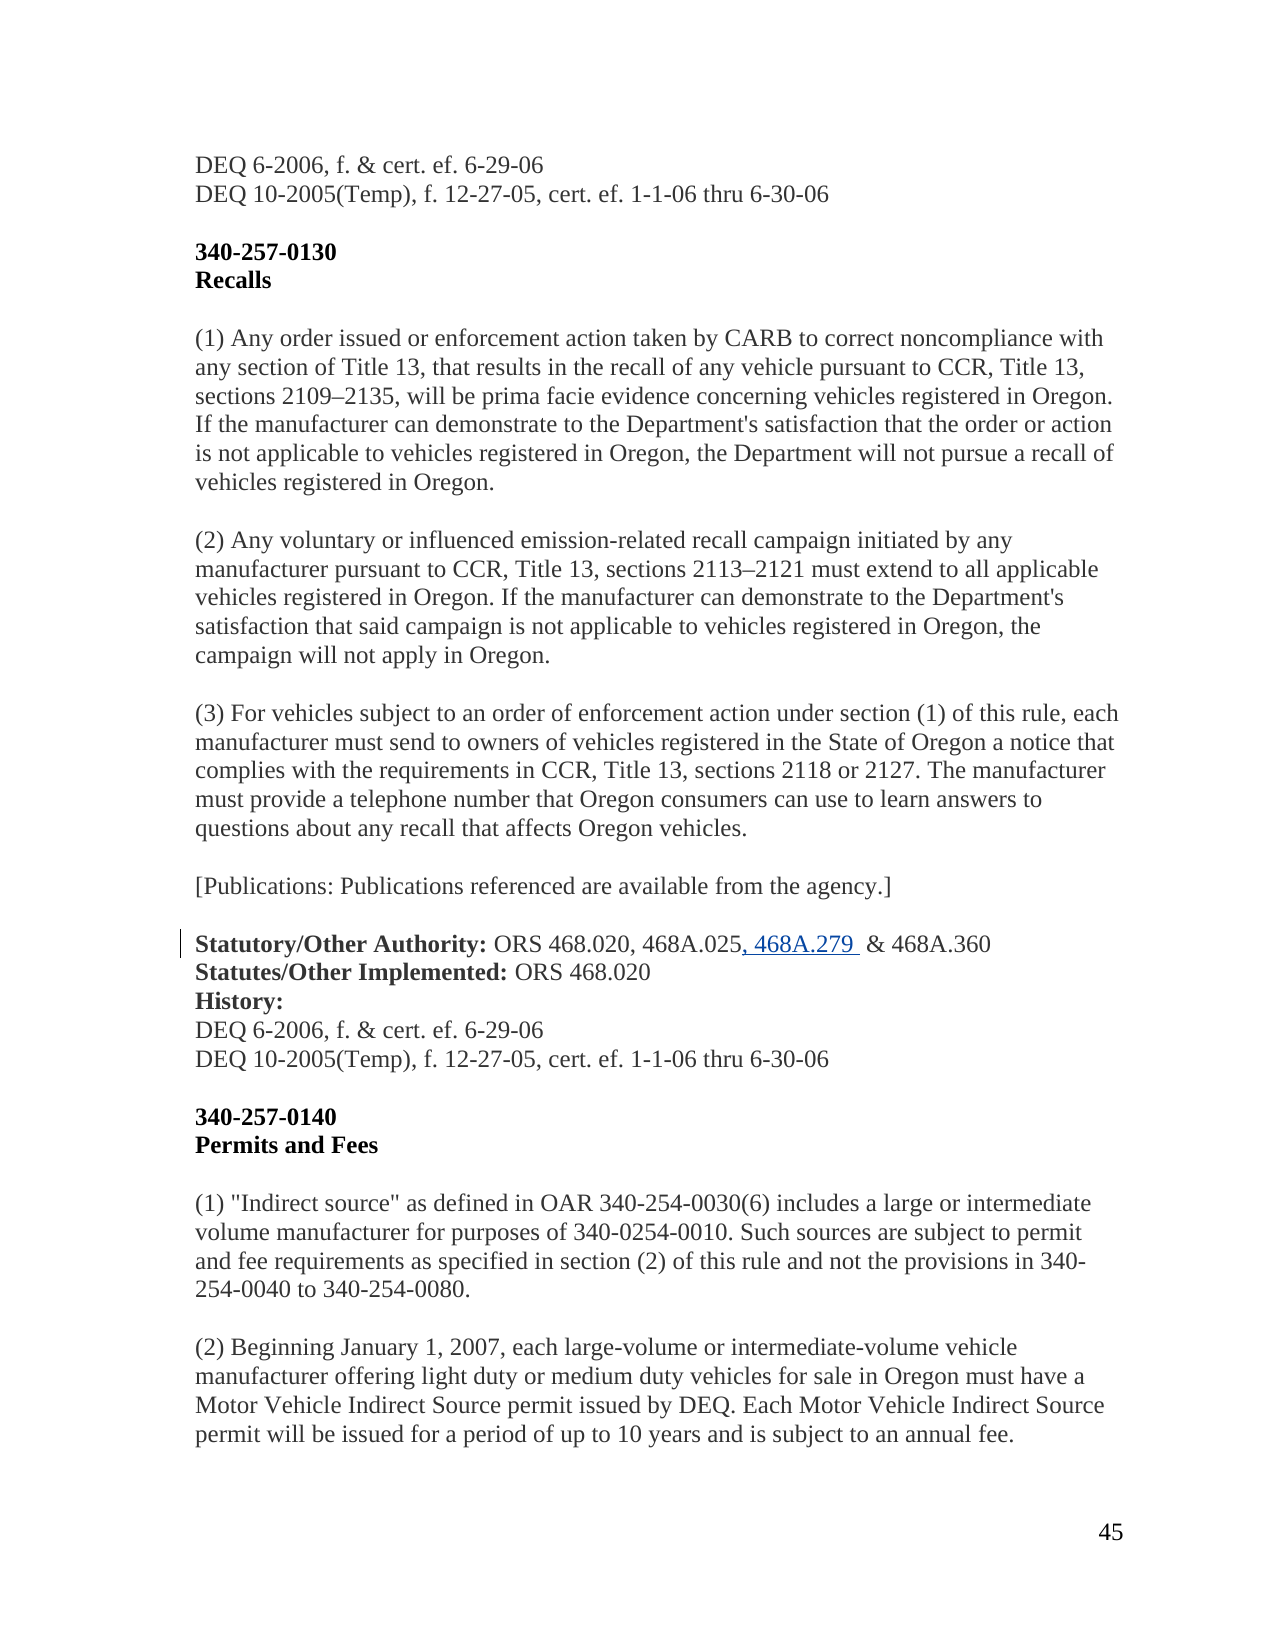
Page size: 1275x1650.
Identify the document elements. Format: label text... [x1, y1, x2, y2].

text (3) For vehicles subject to an order of enforcement action under section (1) of this rule, each manufacturer must send to owners of vehicles registered in the State of Oregon a notice that complies with the requirements in CCR, Title 13, sections 2118 or 2127. The manufacturer must provide a telephone number that Oregon consumers can use to learn answers to questions about any recall that affects Oregon vehicles. [195, 698, 1123, 842]
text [195, 150, 1123, 207]
text [Publications: Publications referenced are available from the agency.] [195, 871, 1123, 899]
text 340-257-0140 Permits and Fees [195, 1102, 1123, 1159]
text (1) Any order issued or enforcement action taken by CARB to correct noncompliance with any section of Title 13, that results in the recall of any vehicle pursuant to CCR, Title 13, sections 2109–2135, will be prima facie evidence concerning vehicles registered in Oregon. If the manufacturer can demonstrate to the Department's satisfaction that the order or action is not applicable to vehicles registered in Oregon, the Department will not pursue a recall of vehicles registered in Oregon. [195, 323, 1123, 496]
text Statutory/Other Authority: ORS 468.020, 468A.025 & 468A.360 Statutes/Other Implemented: ORS 468.020 History: DEQ 6-2006, f. & cert. ef. 6-29-06 DEQ 10-2005(Temp), f. 12-27-05, cert. ef. 1-1-06 thru 6-30-06 [195, 929, 1123, 1072]
text (2) Beginning January 1, 2007, each large-volume or intermediate-volume vehicle manufacturer offering light duty or medium duty vehicles for sale in Oregon must have a Motor Vehicle Indirect Source permit issued by DEQ. Each Motor Vehicle Indirect Source permit will be issued for a period of up to 10 years and is subject to an annual fee. [195, 1332, 1123, 1447]
text 340-257-0130 Recalls [195, 237, 1123, 294]
text (2) Any voluntary or influenced emission-related recall campaign initiated by any manufacturer pursuant to CCR, Title 13, sections 2113–2121 must extend to all applicable vehicles registered in Oregon. If the manufacturer can demonstrate to the Department's satisfaction that said campaign is not applicable to vehicles registered in Oregon, the campaign will not apply in Oregon. [195, 525, 1123, 669]
text (1) "Indirect source" as defined in OAR 340-254-0030(6) includes a large or intermediate volume manufacturer for purposes of 340-0254-0010. Such sources are subject to permit and fee requirements as specified in section (2) of this rule and not the provisions in 340-254-0040 to 340-254-0080. [195, 1188, 1123, 1303]
